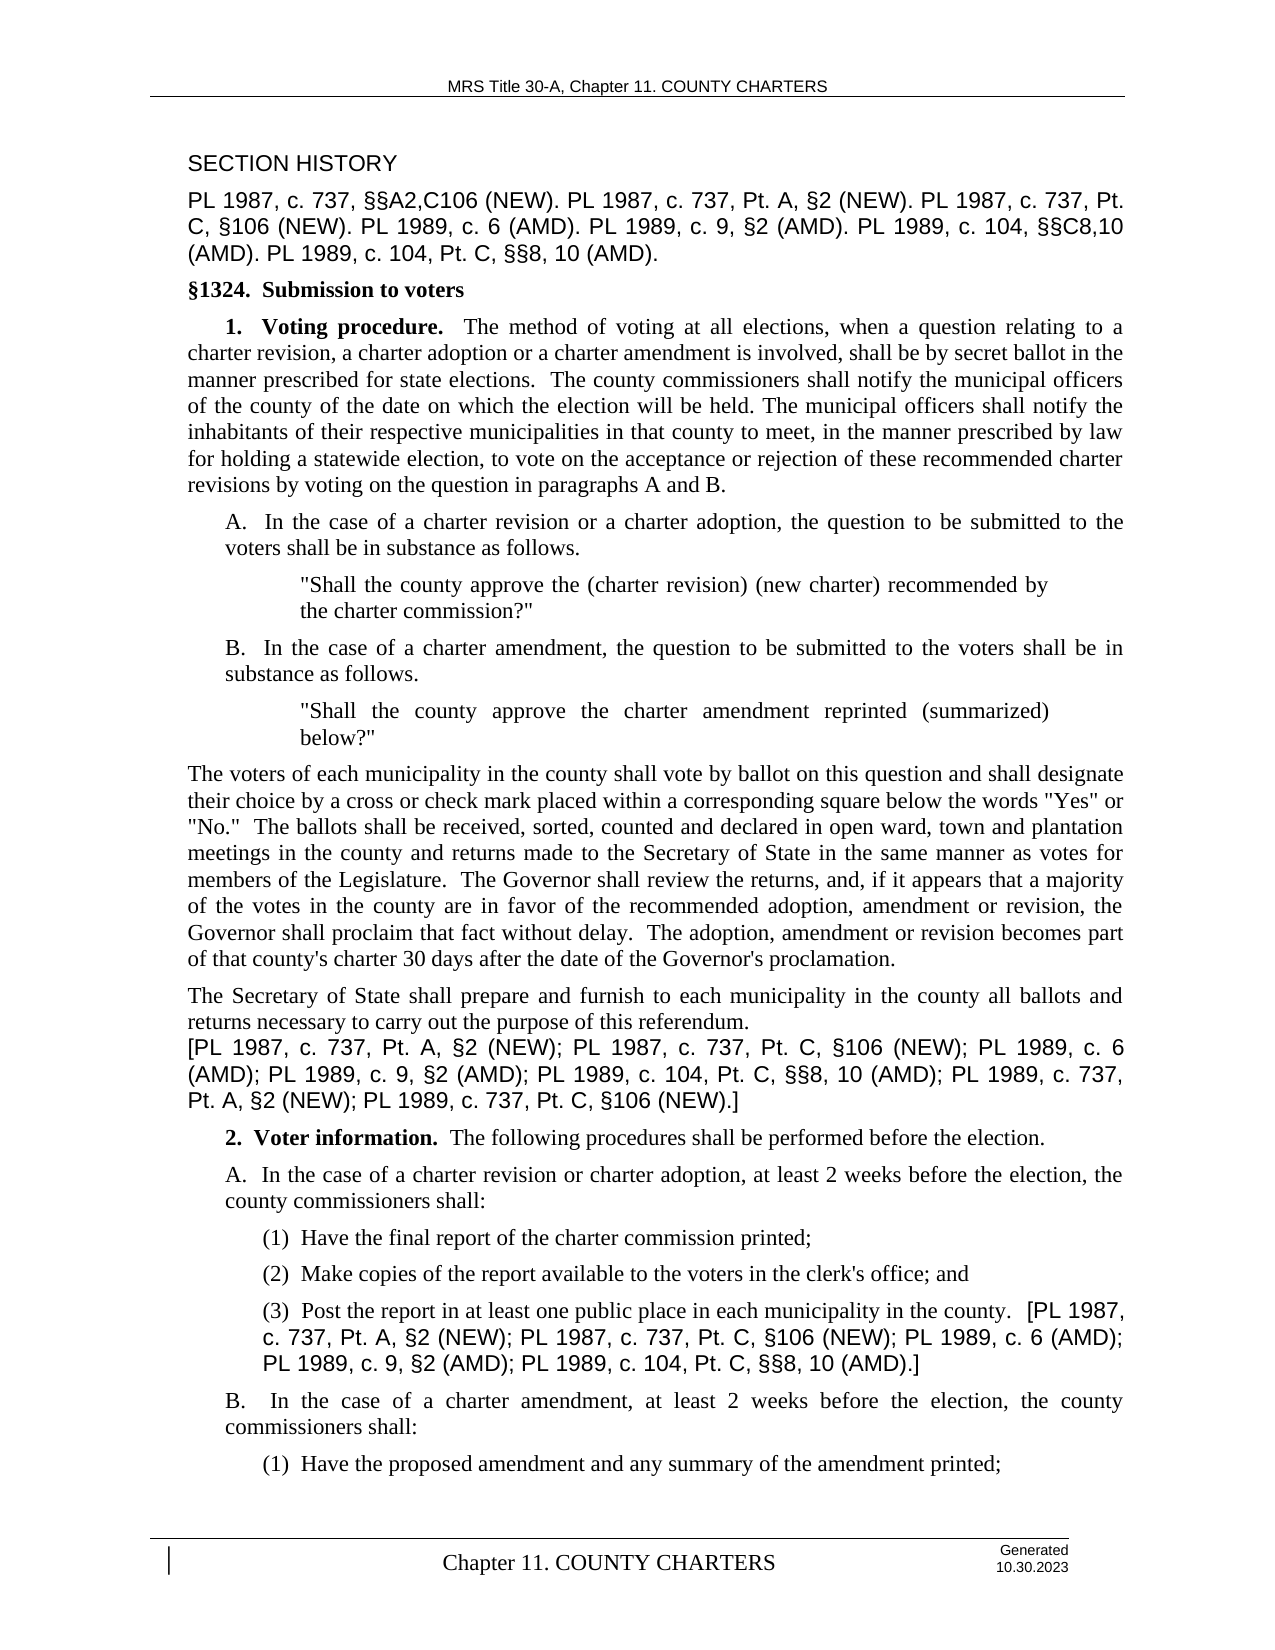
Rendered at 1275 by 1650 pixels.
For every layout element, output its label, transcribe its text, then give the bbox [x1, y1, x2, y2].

text "Shall the county approve the (charter revision) (new charter) recommended by the charter commission?" [300, 571, 1050, 624]
text 2. Voter information. The following procedures shall be performed before the election. [187, 1124, 1125, 1150]
text PL 1987, c. 737, §§A2,C106 (NEW). PL 1987, c. 737, Pt. A, §2 (NEW). PL 1987, c. 737, Pt. C, §106 (NEW). PL 1989, c. 6 (AMD). PL 1989, c. 9, §2 (AMD). PL 1989, c. 104, §§C8,10 (AMD). PL 1989, c. 104, Pt. C, §§8, 10 (AMD). [187, 187, 1125, 266]
text B. In the case of a charter amendment, at least 2 weeks before the election, the county commissioners shall: [225, 1387, 1125, 1439]
text The Secretary of State shall prepare and furnish to each municipality in the county all ballots and returns necessary to carry out the purpose of this referendum. [187, 982, 1125, 1034]
text 1. Voting procedure. The method of voting at all elections, when a question relating to a charter revision, a charter adoption or a charter amendment is involved, shall be by secret ballot in the manner prescribed for state elections. The county commissioners shall notify the municipal officers of the county of the date on which the election will be held. The municipal officers shall notify the inhabitants of their respective municipalities in that county to meet, in the manner prescribed by law for holding a statewide election, to vote on the acceptance or rejection of these recommended charter revisions by voting on the question in paragraphs A and B. [187, 313, 1125, 497]
text The voters of each municipality in the county shall vote by ballot on this question and shall designate their choice by a cross or check mark placed within a corresponding square below the words "Yes" or "No." The ballots shall be received, sorted, counted and declared in open ward, town and plantation meetings in the county and returns made to the Secretary of State in the same manner as votes for members of the Legislature. The Governor shall review the returns, and, if it appears that a majority of the votes in the county are in favor of the recommended adoption, amendment or revision, the Governor shall proclaim that fact without delay. The adoption, amendment or revision becomes part of that county's charter 30 days after the date of the Governor's proclamation. [187, 760, 1125, 971]
text (1) Have the final report of the charter commission printed; [262, 1224, 1125, 1250]
text A. In the case of a charter revision or charter adoption, at least 2 weeks before the election, the county commissioners shall: [225, 1161, 1125, 1213]
text (3) Post the report in at least one public place in each municipality in the county. [PL 1987, c. 737, Pt. A, §2 (NEW); PL 1987, c. 737, Pt. C, §106 (NEW); PL 1989, c. 6 (AMD); PL 1989, c. 9, §2 (AMD); PL 1989, c. 104, Pt. C, §§8, 10 (AMD).] [262, 1297, 1125, 1376]
text [PL 1987, c. 737, Pt. A, §2 (NEW); PL 1987, c. 737, Pt. C, §106 (NEW); PL 1989, c. 6 (AMD); PL 1989, c. 9, §2 (AMD); PL 1989, c. 104, Pt. C, §§8, 10 (AMD); PL 1989, c. 737, Pt. A, §2 (NEW); PL 1989, c. 737, Pt. C, §106 (NEW).] [187, 1034, 1125, 1113]
text A. In the case of a charter revision or a charter adoption, the question to be submitted to the voters shall be in substance as follows. [225, 508, 1125, 561]
text (2) Make copies of the report available to the voters in the clerk's office; and [262, 1261, 1125, 1287]
text §1324. Submission to voters [187, 276, 1125, 303]
text (1) Have the proposed amendment and any summary of the amendment printed; [262, 1450, 1125, 1476]
text "Shall the county approve the charter amendment reprinted (summarized) below?" [300, 697, 1050, 750]
text B. In the case of a charter amendment, the question to be submitted to the voters shall be in substance as follows. [225, 634, 1125, 687]
text SECTION HISTORY [187, 150, 1125, 176]
